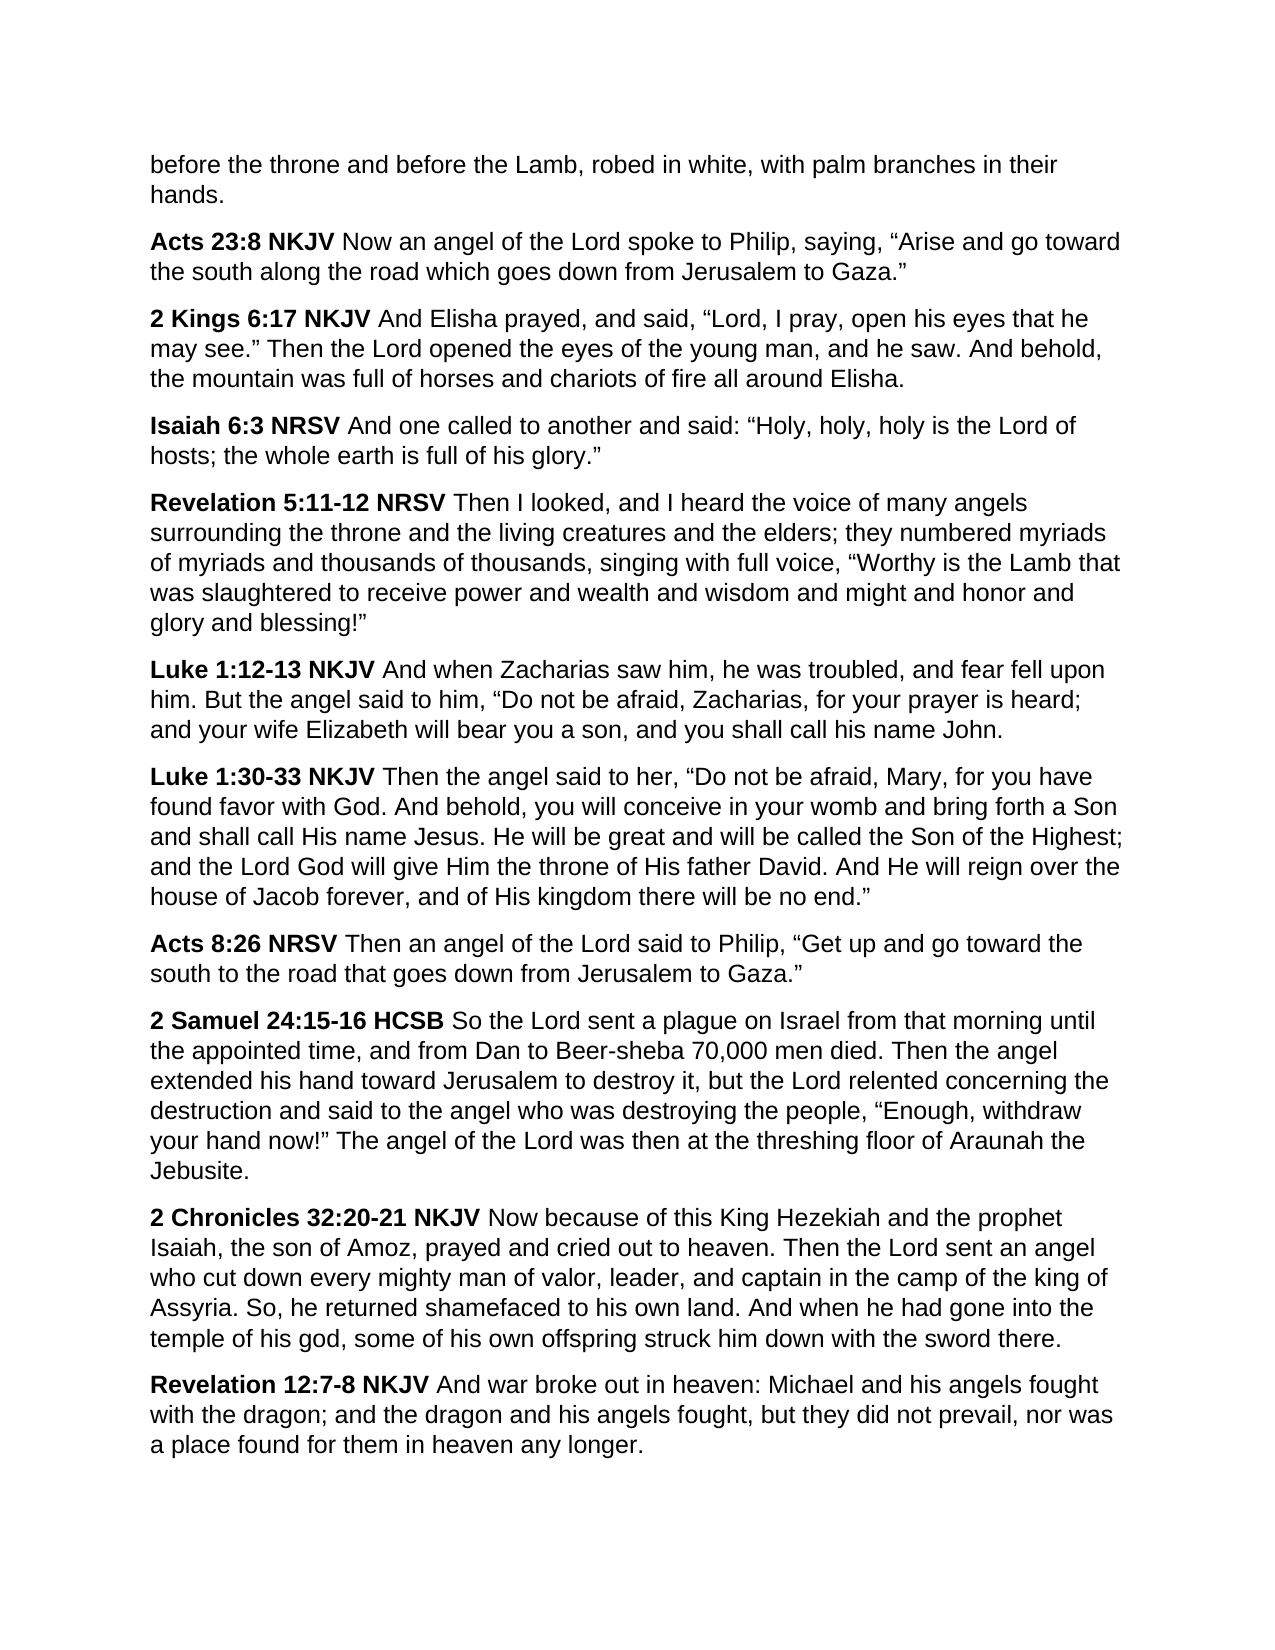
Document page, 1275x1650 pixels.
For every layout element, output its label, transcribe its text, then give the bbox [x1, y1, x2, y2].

text 2 Samuel 24:15-16 HCSB So the Lord sent a plague on Israel from that morning until the appointed time, and from Dan to Beer-sheba 70,000 men died. Then the angel extended his hand toward Jerusalem to destroy it, but the Lord relented concerning the destruction and said to the angel who was destroying the people, “Enough, withdraw your hand now!” The angel of the Lord was then at the threshing floor of Araunah the Jebusite. [150, 1006, 1125, 1185]
text 2 Kings 6:17 NKJV And Elisha prayed, and said, “Lord, I pray, open his eyes that he may see.” Then the Lord opened the eyes of the young man, and he saw. And behold, the mountain was full of horses and chariots of fire all around Elisha. [150, 304, 1125, 393]
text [150, 150, 1125, 209]
text 2 Chronicles 32:20-21 NKJV Now because of this King Hezekiah and the prophet Isaiah, the son of Amoz, prayed and cried out to heaven. Then the Lord sent an angel who cut down every mighty man of valor, leader, and captain in the camp of the king of Assyria. So, he returned shamefaced to his own land. And when he had gone into the temple of his god, some of his own offspring struck him down with the sword there. [150, 1203, 1125, 1352]
text Acts 23:8 NKJV Now an angel of the Lord spoke to Philip, saying, “Arise and go toward the south along the road which goes down from Jerusalem to Gaza.” [150, 227, 1125, 286]
text Luke 1:30-33 NKJV Then the angel said to her, “Do not be afraid, Mary, for you have found favor with God. And behold, you will conceive in your womb and bring forth a Son and shall call His name Jesus. He will be great and will be called the Son of the Highest; and the Lord God will give Him the throne of His father David. And He will reign over the house of Jacob forever, and of His kingdom there will be no end.” [150, 762, 1125, 911]
text Revelation 5:11-12 NRSV Then I looked, and I heard the voice of many angels surrounding the throne and the living creatures and the elders; they numbered myriads of myriads and thousands of thousands, singing with full voice, “Worthy is the Lamb that was slaughtered to receive power and wealth and wisdom and might and honor and glory and blessing!” [150, 488, 1125, 637]
text Revelation 12:7-8 NKJV And war broke out in heaven: Michael and his angels fought with the dragon; and the dragon and his angels fought, but they did not prevail, nor was a place found for them in heaven any longer. [150, 1370, 1125, 1459]
text Acts 8:26 NRSV Then an angel of the Lord said to Philip, “Get up and go toward the south to the road that goes down from Jerusalem to Gaza.” [150, 929, 1125, 988]
text Luke 1:12-13 NKJV And when Zacharias saw him, he was troubled, and fear fell upon him. But the angel said to him, “Do not be afraid, Zacharias, for your prayer is heard; and your wife Elizabeth will bear you a son, and you shall call his name John. [150, 655, 1125, 744]
text Isaiah 6:3 NRSV And one called to another and said: “Holy, holy, holy is the Lord of hosts; the whole earth is full of his glory.” [150, 411, 1125, 469]
